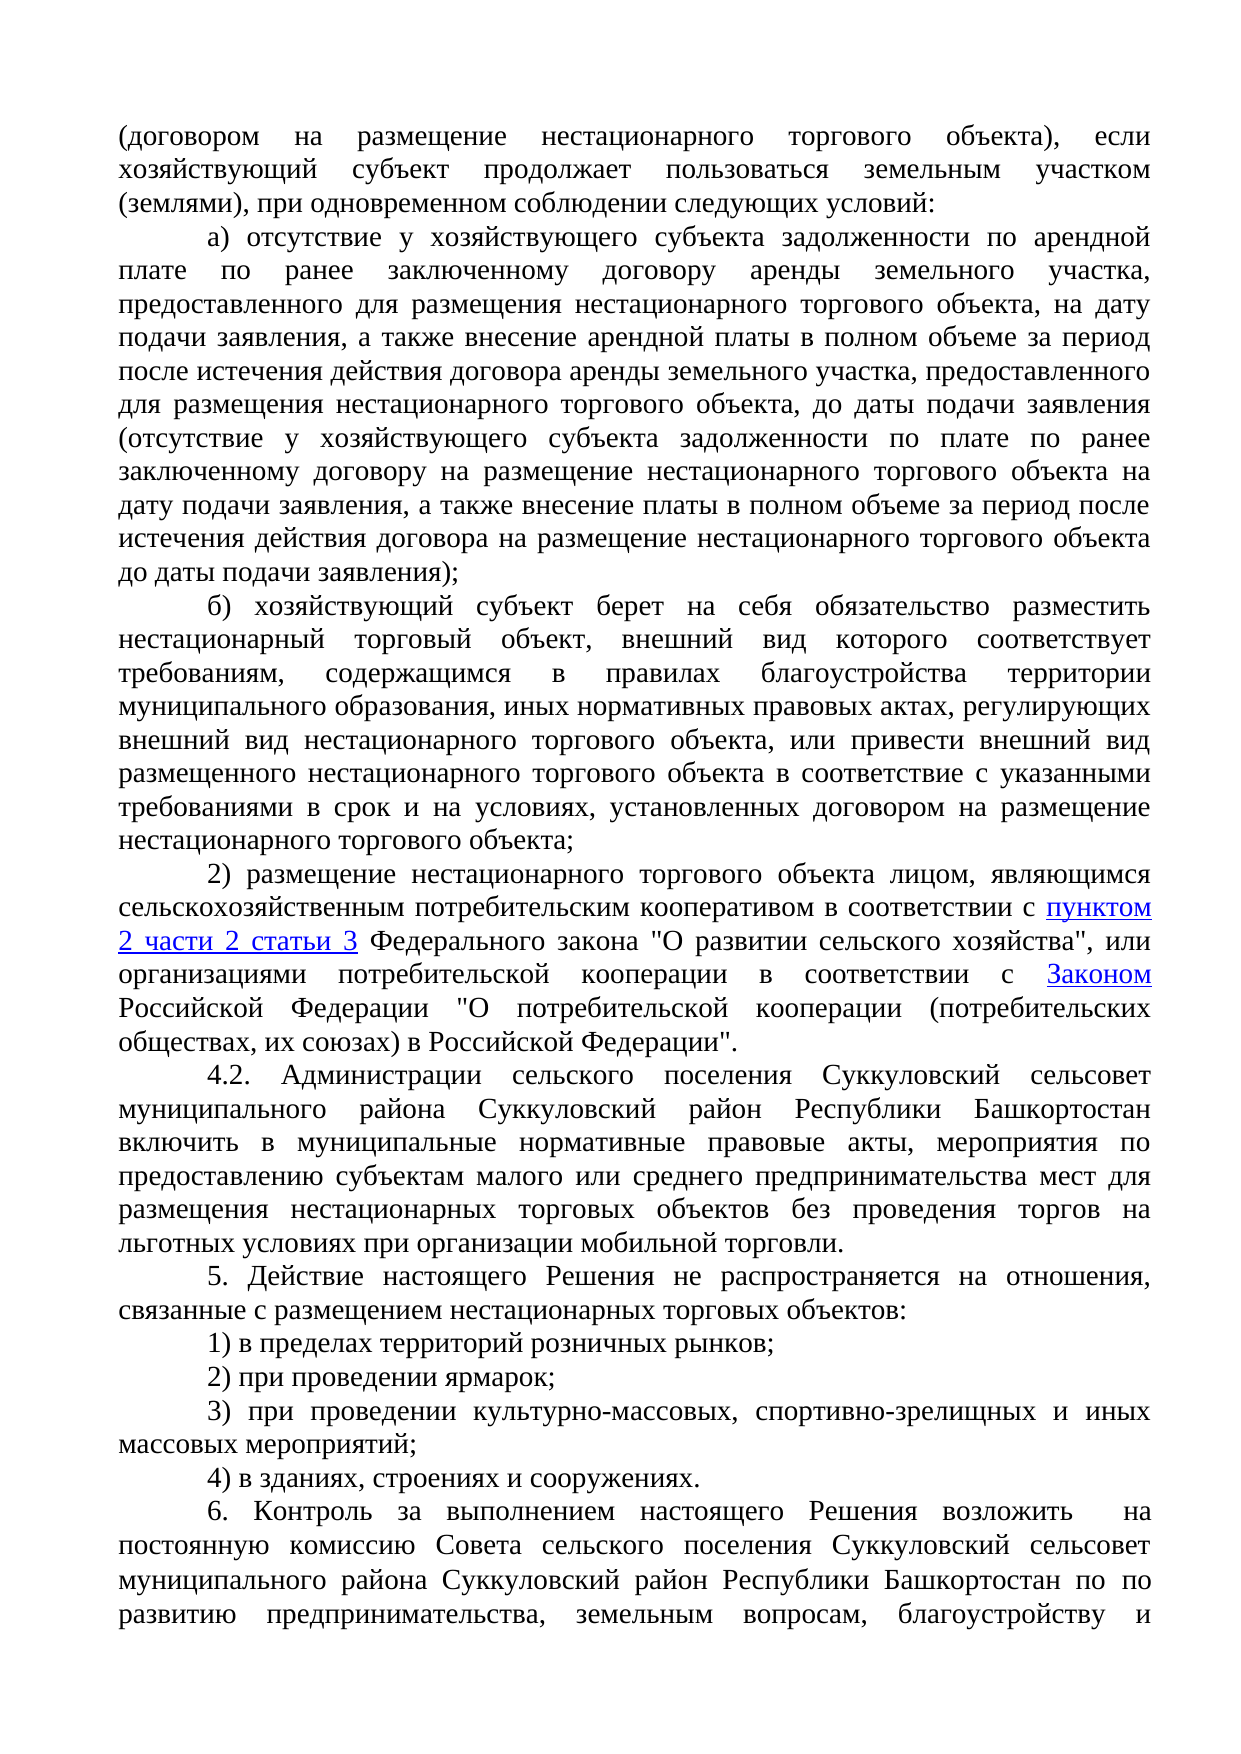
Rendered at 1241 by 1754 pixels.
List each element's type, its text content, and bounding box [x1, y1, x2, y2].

text 5. Действие настоящего Решения не распространяется на отношения, связанные с размещением нестационарных торговых объектов: [118, 1258, 1152, 1326]
text 1) в пределах территорий розничных рынков; [118, 1326, 1152, 1359]
text а) отсутствие у хозяйствующего субъекта задолженности по арендной плате по ранее заключенному договору аренды земельного участка, предоставленного для размещения нестационарного торгового объекта, на дату подачи заявления, а также внесение арендной платы в полном объеме за период после истечения действия договора аренды земельного участка, предоставленного для размещения нестационарного торгового объекта, до даты подачи заявления (отсутствие у хозяйствующего субъекта задолженности по плате по ранее заключенному договору на размещение нестационарного торгового объекта на дату подачи заявления, а также внесение платы в полном объеме за период после истечения действия договора на размещение нестационарного торгового объекта до даты подачи заявления); [118, 219, 1152, 588]
text 2) размещение нестационарного торгового объекта лицом, являющимся сельскохозяйственным потребительским кооперативом в соответствии с пунктом 2 части 2 статьи 3 Федерального закона "О развитии сельского хозяйства", или организациями потребительской кооперации в соответствии с Законом Российской Федерации "О потребительской кооперации (потребительских обществах, их союзах) в Российской Федерации". [118, 856, 1152, 1057]
text 4) в зданиях, строениях и сооружениях. [118, 1460, 1152, 1493]
text 4.2. Администрации сельского поселения Суккуловский сельсовет муниципального района Суккуловский район Республики Башкортостан включить в муниципальные нормативные правовые акты, мероприятия по предоставлению субъектам малого или среднего предпринимательства мест для размещения нестационарных торговых объектов без проведения торгов на льготных условиях при организации мобильной торговли. [118, 1057, 1152, 1258]
text 3) при проведении культурно-массовых, спортивно-зрелищных и иных массовых мероприятий; [118, 1393, 1152, 1460]
text 2) при проведении ярмарок; [118, 1359, 1152, 1393]
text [118, 118, 1152, 219]
text б) хозяйствующий субъект берет на себя обязательство разместить нестационарный торговый объект, внешний вид которого соответствует требованиям, содержащимся в правилах благоустройства территории муниципального образования, иных нормативных правовых актах, регулирующих внешний вид нестационарного торгового объекта, или привести внешний вид размещенного нестационарного торгового объекта в соответствие с указанными требованиями в срок и на условиях, установленных договором на размещение нестационарного торгового объекта; [118, 588, 1152, 856]
